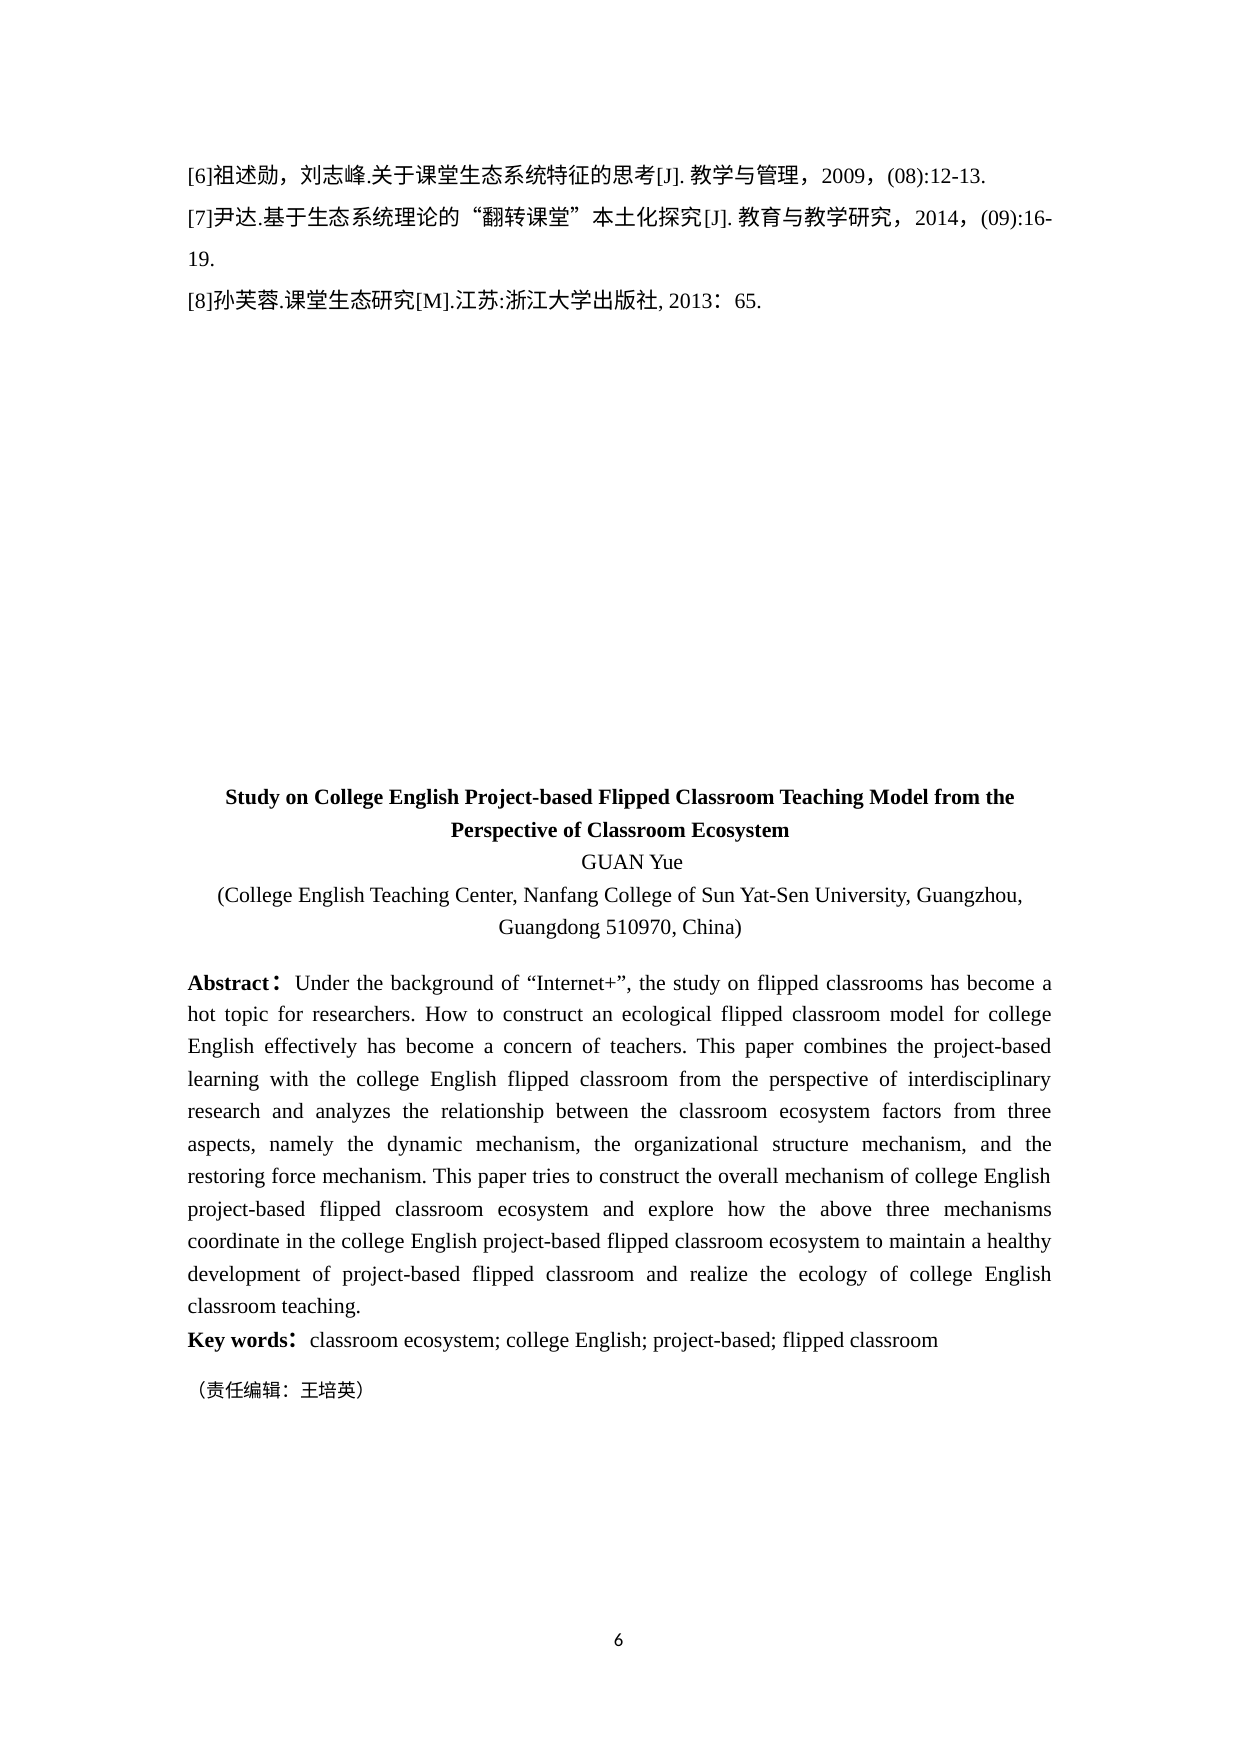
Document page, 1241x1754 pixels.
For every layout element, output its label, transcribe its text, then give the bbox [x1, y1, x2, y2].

text （责任编辑：王培英） [187, 1376, 1053, 1403]
text [8]孙芙蓉.课堂生态研究[M].江苏:浙江大学出版社, 2013：65. [187, 275, 1053, 317]
text Study on College English Project-based Flipped Classroom Teaching Model from the Perspective of Classroom Ecosystem [187, 780, 1053, 845]
text [6]祖述勋，刘志峰.关于课堂生态系统特征的思考[J]. 教学与管理，2009，(08):12-13. [187, 150, 1053, 192]
text Key words：classroom ecosystem; college English; project-based; flipped classroom [187, 1322, 1053, 1354]
text Abstract：Under the background of “Internet+”, the study on flipped classrooms has become a hot topic for researchers. How to construct an ecological flipped classroom model for college English effectively has become a concern of teachers. This paper combines the project-based learning with the college English flipped classroom from the perspective of interdisciplinary research and analyzes the relationship between the classroom ecosystem factors from three aspects, namely the dynamic mechanism, the organizational structure mechanism, and the restoring force mechanism. This paper tries to construct the overall mechanism of college English project-based flipped classroom ecosystem and explore how the above three mechanisms coordinate in the college English project-based flipped classroom ecosystem to maintain a healthy development of project-based flipped classroom and realize the ecology of college English classroom teaching. [187, 964, 1053, 1322]
text (College English Teaching Center, Nanfang College of Sun Yat-Sen University, Guangzhou, Guangdong 510970, China) [187, 878, 1053, 943]
text [7]尹达.基于生态系统理论的“翻转课堂”本土化探究[J]. 教育与教学研究，2014，(09):16-19. [187, 192, 1053, 275]
text GUAN Yue [187, 845, 1053, 878]
